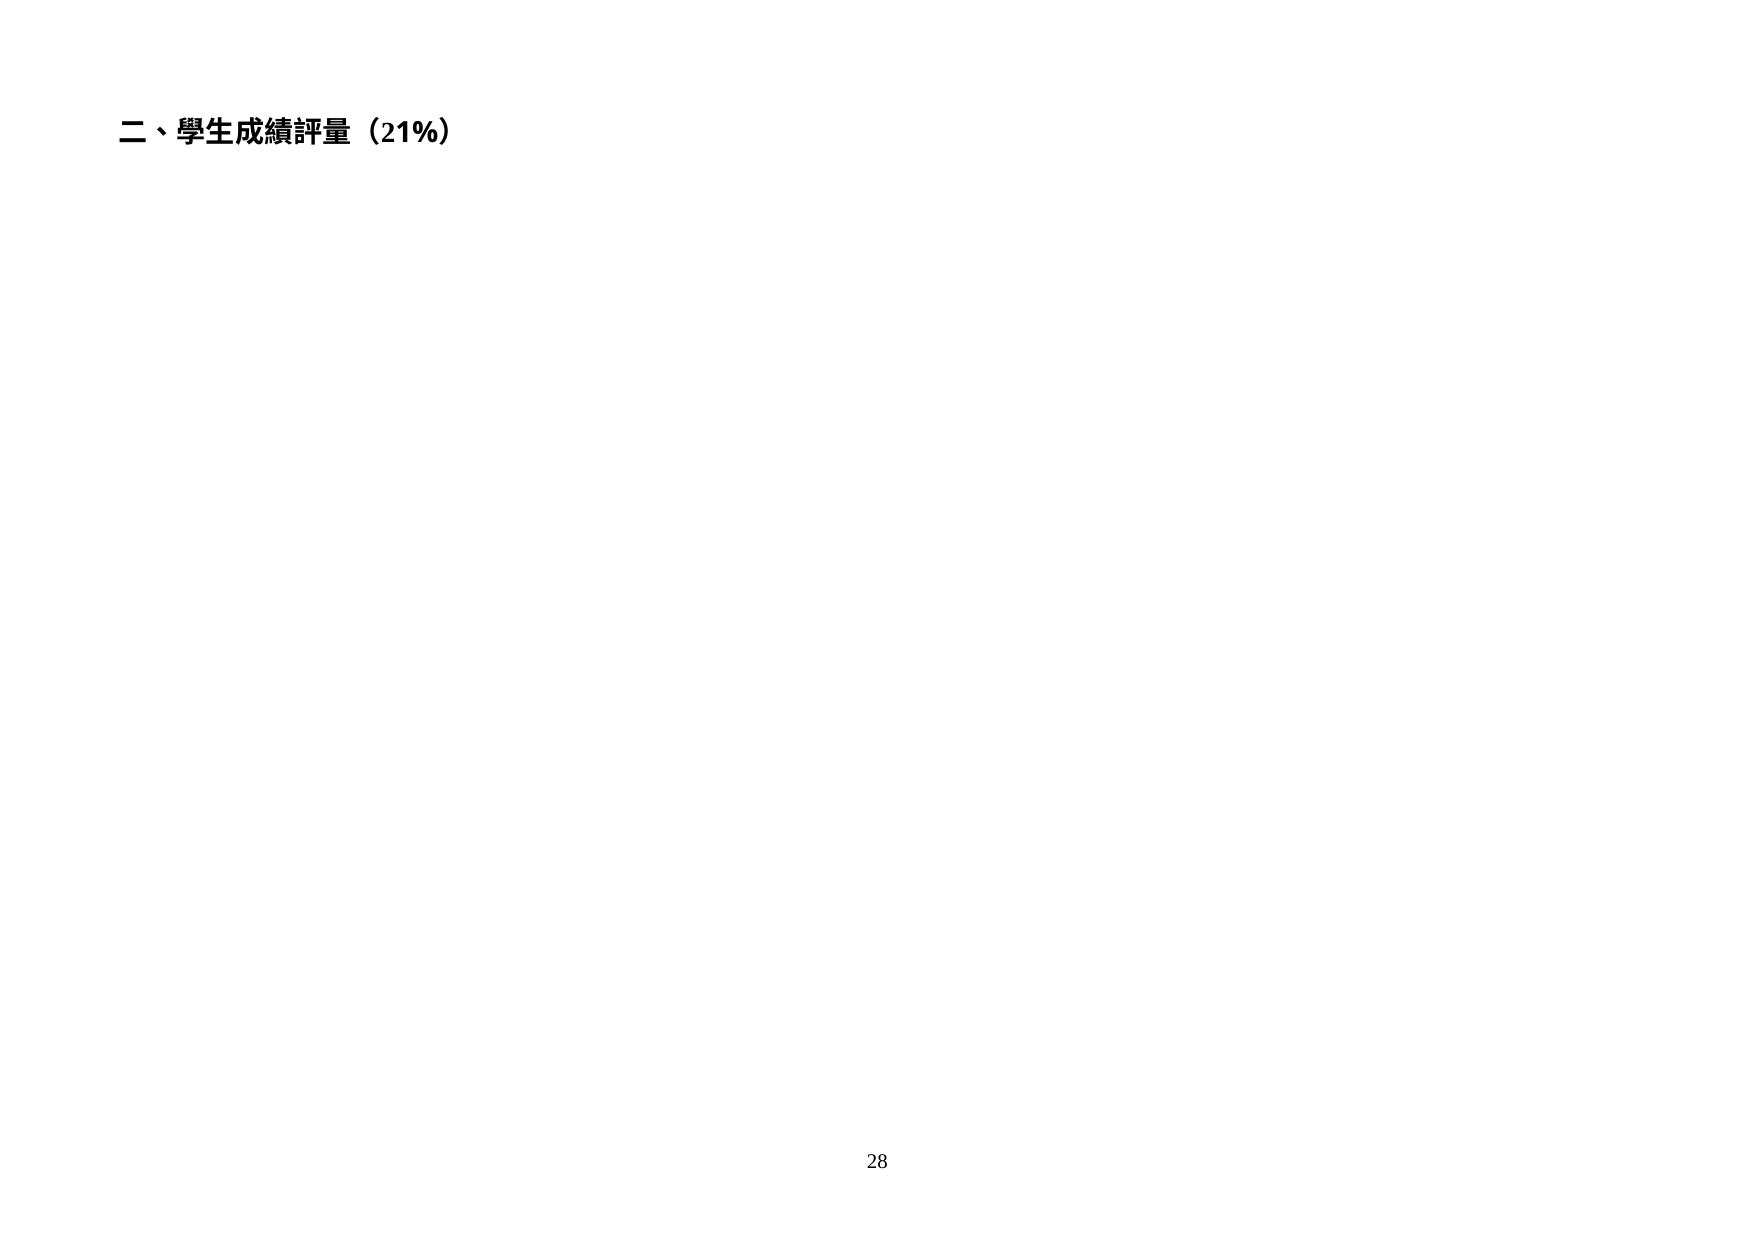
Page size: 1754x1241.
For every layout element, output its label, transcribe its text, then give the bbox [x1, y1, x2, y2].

text 二、學生成績評量（21%） [118, 92, 1636, 167]
